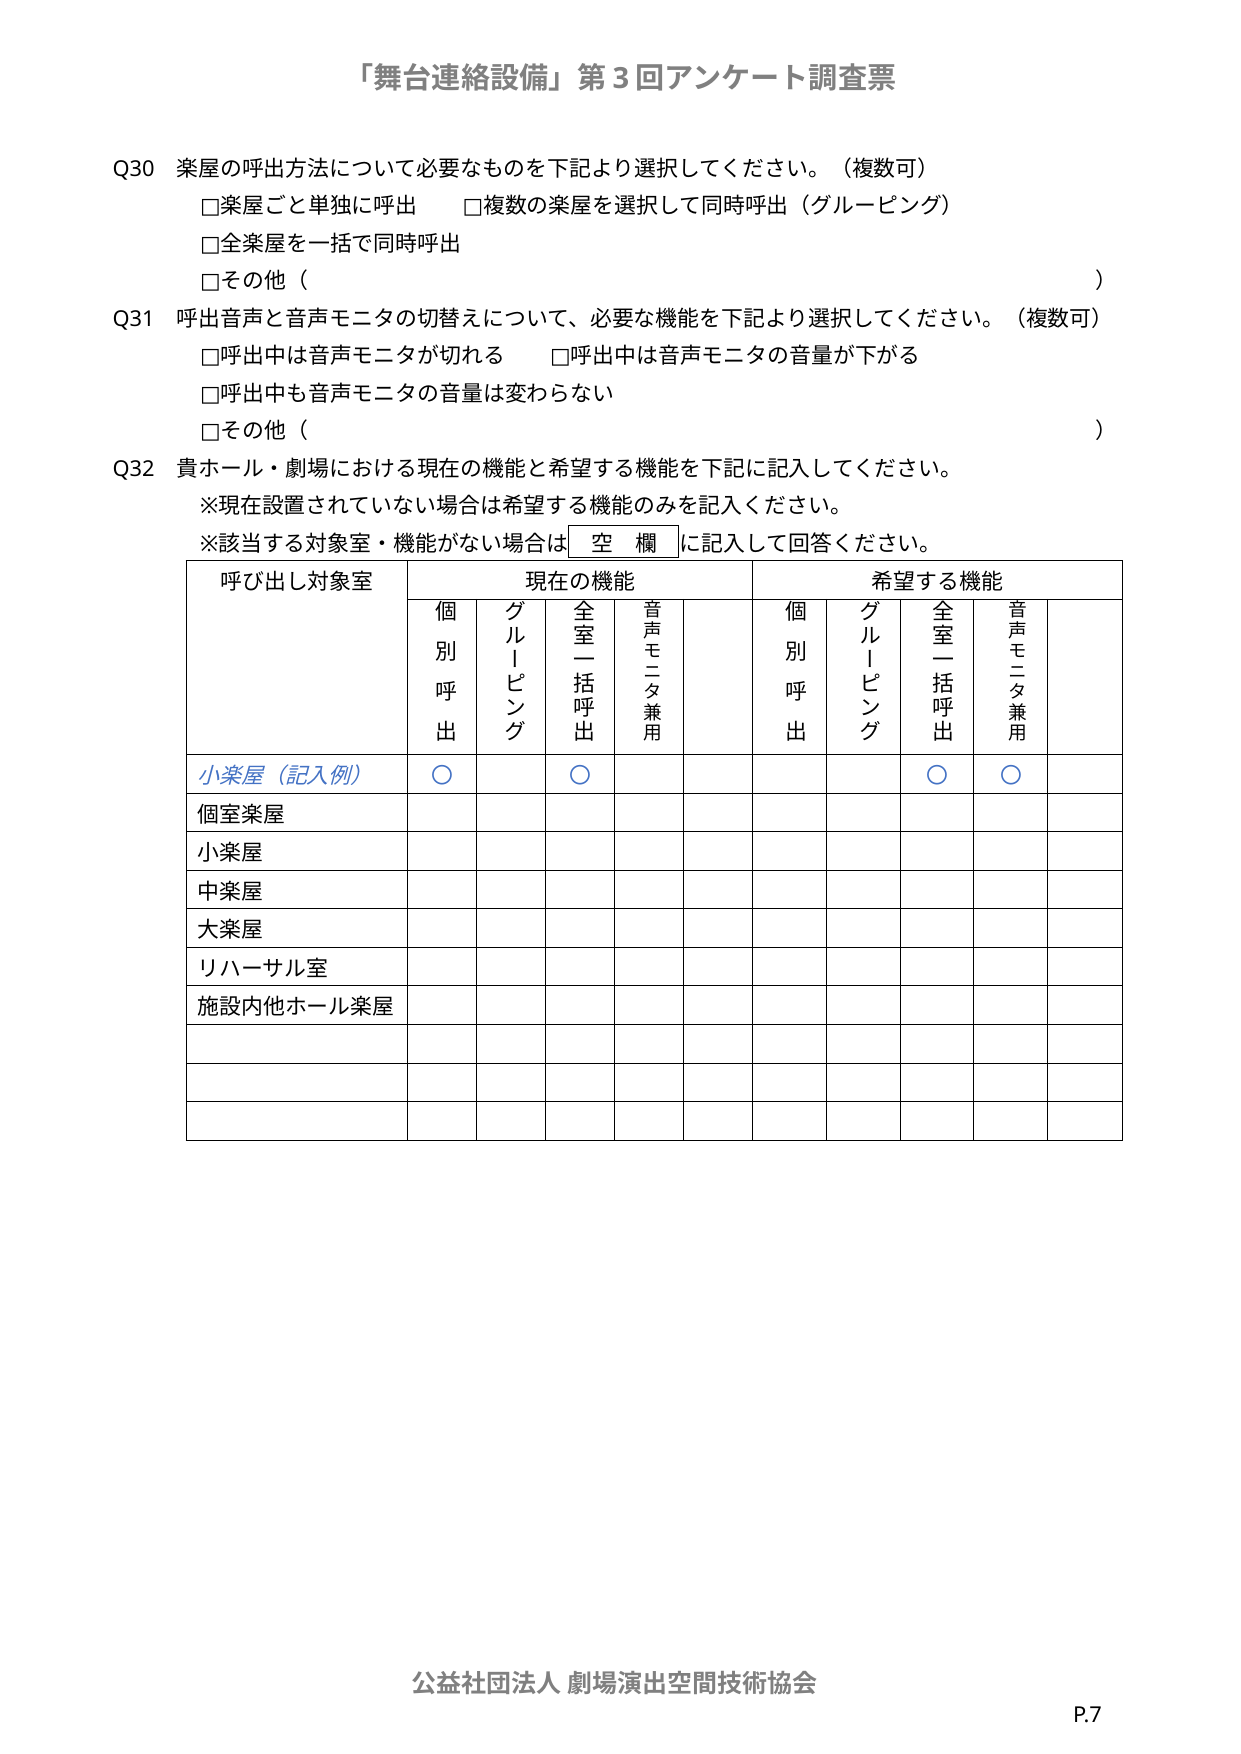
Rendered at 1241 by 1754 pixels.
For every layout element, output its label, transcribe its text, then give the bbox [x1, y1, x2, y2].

table_cell [1048, 1102, 1122, 1139]
table_cell [827, 1025, 900, 1062]
text ※該当する対象室・機能がない場合は 空 欄 に記入して回答ください。 [112, 523, 1128, 560]
table_cell [974, 948, 1047, 985]
table_cell [615, 832, 683, 870]
table_cell [546, 794, 614, 831]
table_cell 全室一括呼出 [546, 600, 614, 754]
table_cell [477, 1064, 545, 1101]
table_cell 施設内他ホール楽屋 [187, 986, 407, 1024]
table_cell [827, 832, 900, 870]
table_cell [615, 909, 683, 947]
table_cell [187, 1064, 407, 1101]
table_cell [901, 1102, 973, 1139]
table_cell リハーサル室 [187, 948, 407, 985]
table_cell [477, 832, 545, 870]
table_cell [753, 1102, 826, 1139]
table_cell 個別呼出 [753, 600, 826, 754]
table_cell 音声モニタ兼用 [974, 600, 1047, 754]
table_cell [827, 755, 900, 793]
table_cell [408, 948, 476, 985]
table_cell [546, 1025, 614, 1062]
table_cell [477, 909, 545, 947]
table_cell [974, 1064, 1047, 1101]
text Q30 楽屋の呼出方法について必要なものを下記より選択してください。（複数可） [112, 148, 1128, 185]
text □その他（ ） [112, 410, 1128, 448]
table_cell 〇 [408, 755, 476, 793]
table_cell [753, 755, 826, 793]
text □呼出中も音声モニタの音量は変わらない [112, 373, 1128, 410]
table_cell [408, 909, 476, 947]
table_header 呼び出し対象室 [187, 561, 407, 754]
table_cell 〇 [901, 755, 973, 793]
table_cell 小楽屋（記入例） [187, 755, 407, 793]
table_cell [974, 909, 1047, 947]
table_cell [1048, 832, 1122, 870]
table_cell [546, 986, 614, 1024]
table_cell [684, 1102, 752, 1139]
table_cell 〇 [546, 755, 614, 793]
table_cell [1048, 871, 1122, 908]
table_cell [546, 871, 614, 908]
text □呼出中は音声モニタが切れる □呼出中は音声モニタの音量が下がる [112, 335, 1128, 373]
table_cell [615, 1064, 683, 1101]
text □全楽屋を一括で同時呼出 [112, 223, 1128, 260]
table_cell [477, 871, 545, 908]
table_cell [477, 1102, 545, 1139]
table_cell [827, 871, 900, 908]
table_cell [753, 794, 826, 831]
table_header 現在の機能 [408, 561, 752, 599]
table_cell [615, 1025, 683, 1062]
table_cell [974, 794, 1047, 831]
table_cell [753, 832, 826, 870]
table_cell [477, 755, 545, 793]
table_cell [408, 832, 476, 870]
table_cell [684, 832, 752, 870]
table_cell [684, 986, 752, 1024]
table_cell [615, 986, 683, 1024]
table_cell [827, 948, 900, 985]
text □その他（ ） [112, 260, 1128, 298]
table_cell [827, 909, 900, 947]
table_cell [901, 832, 973, 870]
table_cell [684, 1025, 752, 1062]
table_cell [684, 948, 752, 985]
table_cell [477, 948, 545, 985]
table_cell [753, 948, 826, 985]
table_cell 個別呼出 [408, 600, 476, 754]
table_cell [974, 871, 1047, 908]
table_cell [1048, 1064, 1122, 1101]
table_cell [546, 909, 614, 947]
table_cell [187, 1102, 407, 1139]
table_cell [684, 755, 752, 793]
table_cell [1048, 600, 1122, 754]
table_cell [408, 794, 476, 831]
table_cell [477, 986, 545, 1024]
table_cell [546, 1064, 614, 1101]
table_cell 全室一括呼出 [901, 600, 973, 754]
table_cell [1048, 1025, 1122, 1062]
table_cell [408, 1025, 476, 1062]
table_cell [901, 1025, 973, 1062]
table_cell [753, 871, 826, 908]
table_cell [974, 986, 1047, 1024]
table_cell [477, 1025, 545, 1062]
table_cell [684, 871, 752, 908]
table_cell [1048, 794, 1122, 831]
table_cell [1048, 986, 1122, 1024]
table_cell [408, 1064, 476, 1101]
table_cell [615, 755, 683, 793]
text ※現在設置されていない場合は希望する機能のみを記入ください。 [112, 485, 1128, 523]
table_cell [408, 986, 476, 1024]
text □楽屋ごと単独に呼出 □複数の楽屋を選択して同時呼出（グルーピング） [112, 185, 1128, 223]
table_cell [901, 871, 973, 908]
table_cell 大楽屋 [187, 909, 407, 947]
table_cell 音声モニタ兼用 [615, 600, 683, 754]
table_cell [187, 1025, 407, 1062]
table_cell [753, 1025, 826, 1062]
table_cell [615, 1102, 683, 1139]
table_cell [1048, 755, 1122, 793]
table_cell グルーピング [477, 600, 545, 754]
table_cell 個室楽屋 [187, 794, 407, 831]
table_cell [753, 909, 826, 947]
table_cell [901, 909, 973, 947]
table_cell [408, 1102, 476, 1139]
table_cell [684, 1064, 752, 1101]
table_cell [827, 986, 900, 1024]
table_cell [615, 794, 683, 831]
table_cell [974, 1102, 1047, 1139]
table_cell [753, 1064, 826, 1101]
table_cell 〇 [974, 755, 1047, 793]
table_cell [684, 909, 752, 947]
table_cell [827, 1102, 900, 1139]
table_cell [546, 948, 614, 985]
table_cell 小楽屋 [187, 832, 407, 870]
table_cell [901, 986, 973, 1024]
table_cell [408, 871, 476, 908]
table_cell [974, 832, 1047, 870]
table_header 希望する機能 [753, 561, 1122, 599]
table_cell [615, 871, 683, 908]
table_cell [1048, 948, 1122, 985]
table_cell [684, 600, 752, 754]
table_cell [1048, 909, 1122, 947]
text Q31 呼出音声と音声モニタの切替えについて、必要な機能を下記より選択してください。（複数可） [112, 298, 1128, 335]
table_cell [974, 1025, 1047, 1062]
table_cell [827, 1064, 900, 1101]
table_cell [546, 1102, 614, 1139]
table_cell 中楽屋 [187, 871, 407, 908]
table_cell [684, 794, 752, 831]
table_cell [615, 948, 683, 985]
table_cell [901, 1064, 973, 1101]
table_cell [546, 832, 614, 870]
table_cell [827, 794, 900, 831]
table_cell [901, 794, 973, 831]
table_cell [901, 948, 973, 985]
table_cell [477, 794, 545, 831]
table_cell グルーピング [827, 600, 900, 754]
text Q32 貴ホール・劇場における現在の機能と希望する機能を下記に記入してください。 [112, 448, 1128, 485]
table_cell [753, 986, 826, 1024]
